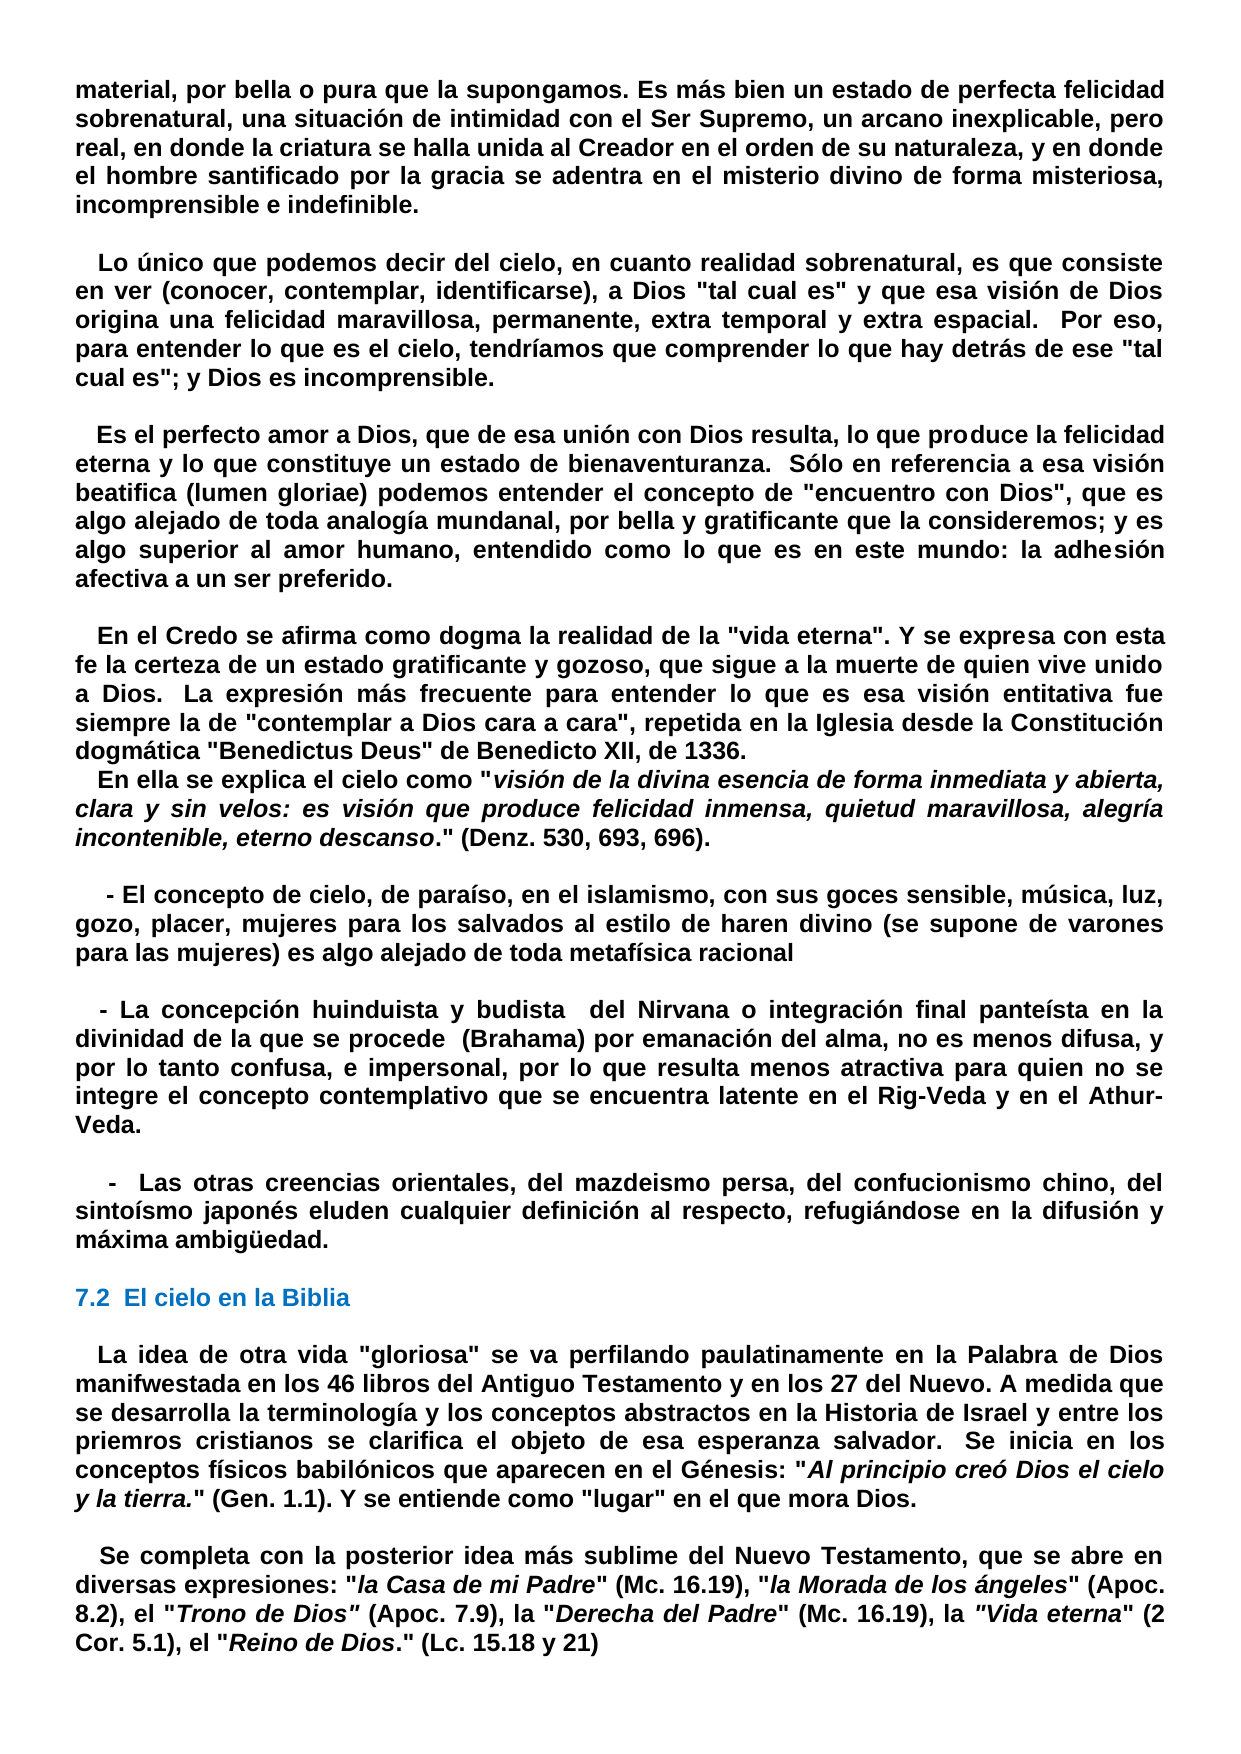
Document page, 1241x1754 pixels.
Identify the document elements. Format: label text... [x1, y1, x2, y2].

text Se completa con la posterior idea más sublime del Nuevo Testamento, que se abre en diversas expresiones: "la Casa de mi Padre" (Mc. 16.19), "la Morada de los ángeles" (Apoc. 8.2), el "Trono de Dios" (Apoc. 7.9), la "Derecha del Padre" (Mc. 16.19), la "Vida eterna" (2 Cor. 5.1), el "Reino de Dios." (Lc. 15.18 y 21) [75, 1512, 1165, 1656]
text - La concepción huinduista y budista del Nirvana o integración final panteísta en la divinidad de la que se procede (Brahama) por emanación del alma, no es menos difusa, y por lo tanto confusa, e impersonal, por lo que resulta menos atractiva para quien no se integre el concepto contemplativo que se encuentra latente en el Rig-Veda y en el Athur-Veda. [75, 995, 1165, 1139]
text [75, 75, 1165, 219]
text - Las otras creencias orientales, del mazdeismo persa, del confucionismo chino, del sintoísmo japonés eluden cualquier definición al respecto, refugiándose en la difusión y máxima ambigüedad. [75, 1167, 1165, 1254]
text En ella se explica el cielo como "visión de la divina esencia de forma inmediata y abierta, clara y sin velos: es visión que produce felicidad inmensa, quietud maravillosa, alegría incontenible, eterno descanso." (Denz. 530, 693, 696). [75, 765, 1165, 851]
text Es el perfecto amor a Dios, que de esa unión con Dios resulta, lo que produce la felicidad eterna y lo que constituye un estado de bienaventuranza. Sólo en referencia a esa visión beatifica (lumen gloriae) podemos entender el concepto de "encuentro con Dios", que es algo alejado de toda analogía mundanal, por bella y gratificante que la consideremos; y es algo superior al amor humano, entendido como lo que es en este mundo: la adhesión afectiva a un ser preferido. [75, 391, 1165, 592]
text 7.2 El cielo en la Biblia [75, 1282, 1165, 1311]
text La idea de otra vida "gloriosa" se va perfilando paulatinamente en la Palabra de Dios manifwestada en los 46 libros del Antiguo Testamento y en los 27 del Nuevo. A medida que se desarrolla la terminología y los conceptos abstractos en la Historia de Israel y entre los priemros cristianos se clarifica el objeto de esa esperanza salvador. Se inicia en los conceptos físicos babilónicos que aparecen en el Génesis: "Al principio creó Dios el cielo y la tierra." (Gen. 1.1). Y se entiende como "lugar" en el que mora Dios. [75, 1340, 1165, 1512]
text - El concepto de cielo, de paraíso, en el islamismo, con sus goces sensible, música, luz, gozo, placer, mujeres para los salvados al estilo de haren divino (se supone de varones para las mujeres) es algo alejado de toda metafísica racional [75, 880, 1165, 966]
text En el Credo se afirma como dogma la realidad de la "vida eterna". Y se expresa con esta fe la certeza de un estado gratificante y gozoso, que sigue a la muerte de quien vive unido a Dios. La expresión más frecuente para entender lo que es esa visión entitativa fue siempre la de "contemplar a Dios cara a cara", repetida en la Iglesia desde la Constitución dogmática "Benedictus Deus" de Benedicto XII, de 1336. [75, 592, 1165, 765]
text Lo único que podemos decir del cielo, en cuanto realidad sobrenatural, es que consiste en ver (conocer, contemplar, identificarse), a Dios "tal cual es" y que esa visión de Dios origina una felicidad maravillosa, permanente, extra temporal y extra espacial. Por eso, para entender lo que es el cielo, tendríamos que comprender lo que hay detrás de ese "tal cual es"; y Dios es incomprensible. [75, 219, 1165, 391]
